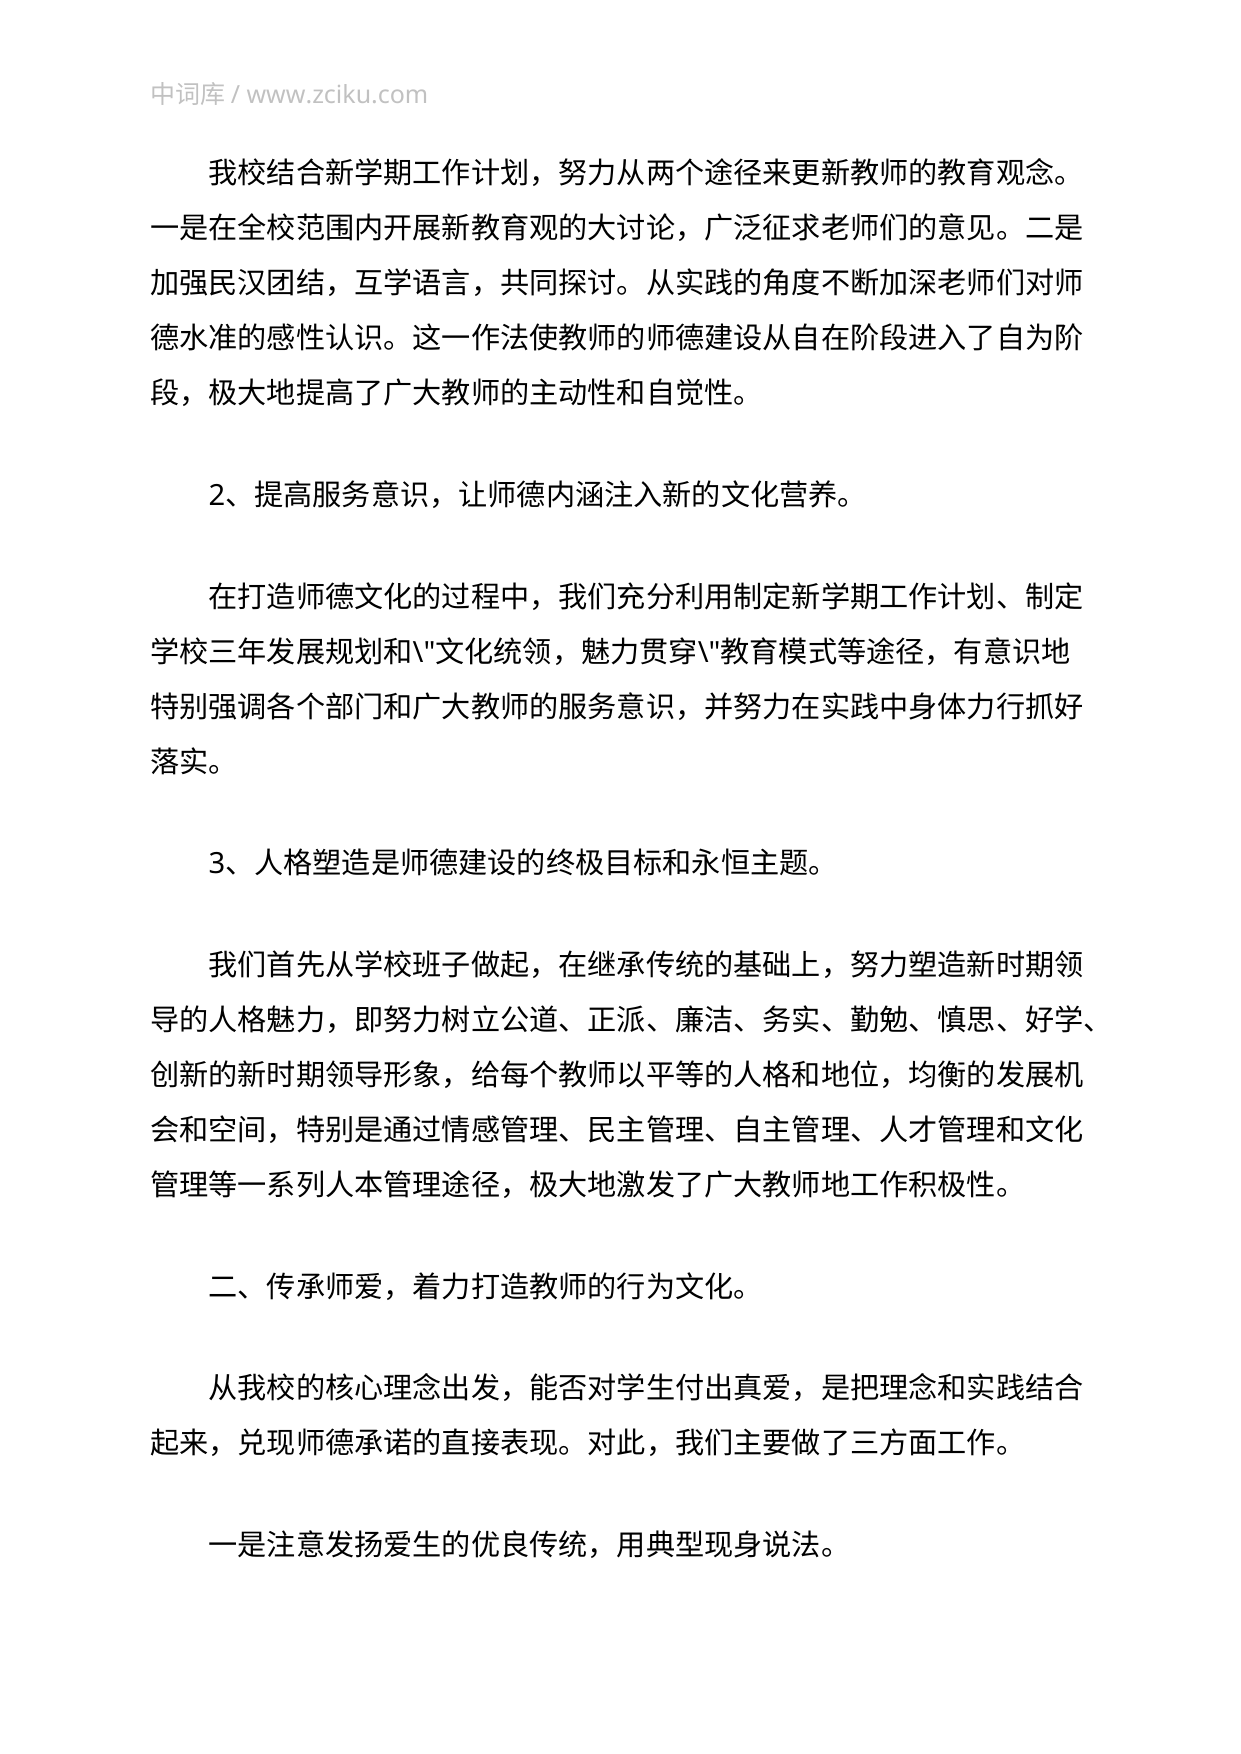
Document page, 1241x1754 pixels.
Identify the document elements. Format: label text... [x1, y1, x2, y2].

text 我们首先从学校班子做起，在继承传统的基础上，努力塑造新时期领导的人格魅力，即努力树立公道、正派、廉洁、务实、勤勉、慎思、好学、创新的新时期领导形象，给每个教师以平等的人格和地位，均衡的发展机会和空间，特别是通过情感管理、民主管理、自主管理、人才管理和文化管理等一系列人本管理途径，极大地激发了广大教师地工作积极性。 [150, 942, 1090, 1204]
text 二、传承师爱，着力打造教师的行为文化。 [150, 1263, 1090, 1306]
text 我校结合新学期工作计划，努力从两个途径来更新教师的教育观念。一是在全校范围内开展新教育观的大讨论，广泛征求老师们的意见。二是加强民汉团结，互学语言，共同探讨。从实践的角度不断加深老师们对师德水准的感性认识。这一作法使教师的师德建设从自在阶段进入了自为阶段，极大地提高了广大教师的主动性和自觉性。 [150, 150, 1090, 412]
text 从我校的核心理念出发，能否对学生付出真爱，是把理念和实践结合起来，兑现师德承诺的直接表现。对此，我们主要做了三方面工作。 [150, 1365, 1090, 1462]
text 一是注意发扬爱生的优良传统，用典型现身说法。 [150, 1522, 1090, 1564]
text 2、提高服务意识，让师德内涵注入新的文化营养。 [150, 471, 1090, 514]
text 在打造师德文化的过程中，我们充分利用制定新学期工作计划、制定学校三年发展规划和\"文化统领，魅力贯穿\"教育模式等途径，有意识地特别强调各个部门和广大教师的服务意识，并努力在实践中身体力行抓好落实。 [150, 573, 1090, 780]
text 3、人格塑造是师德建设的终极目标和永恒主题。 [150, 840, 1090, 882]
